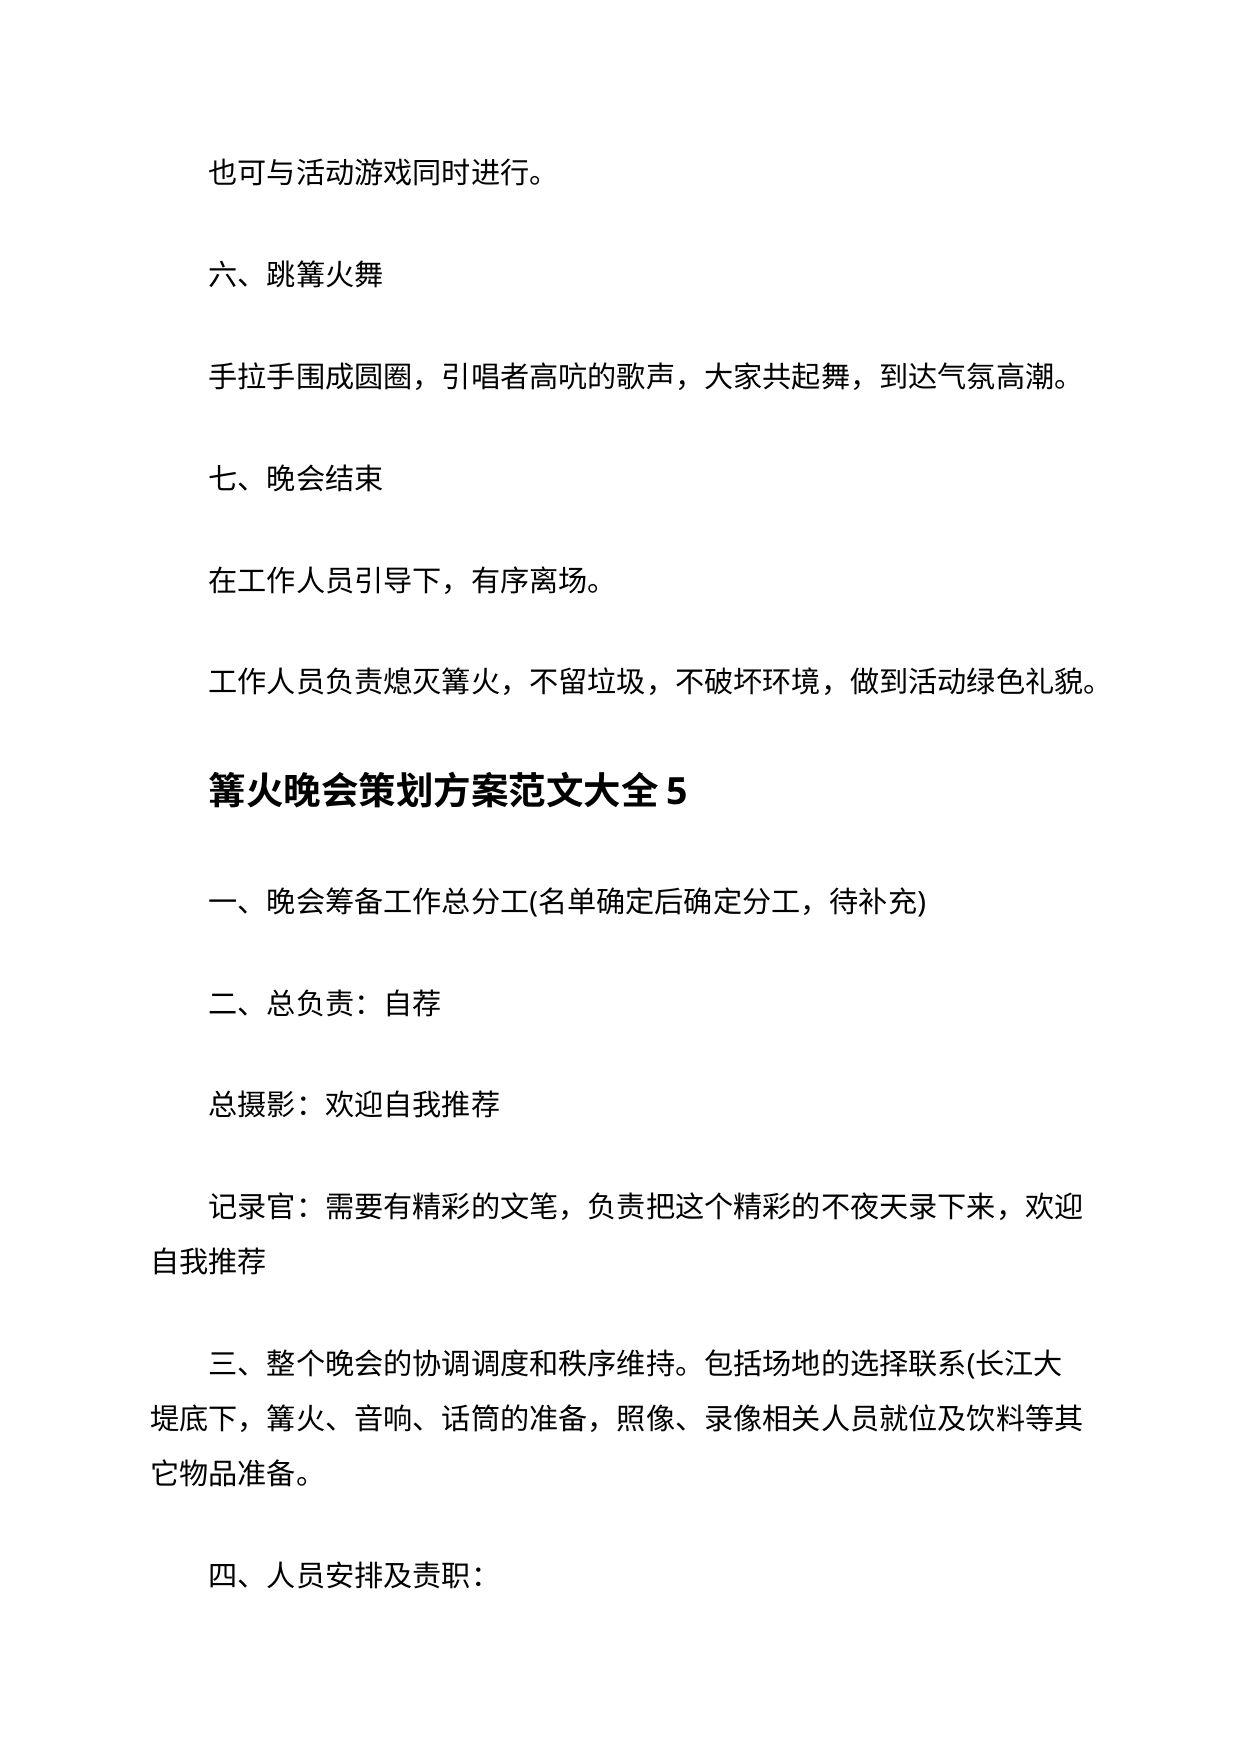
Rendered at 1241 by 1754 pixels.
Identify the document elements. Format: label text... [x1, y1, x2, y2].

text 七、晚会结束 [150, 455, 1090, 498]
text 二、总负责：自荐 [150, 980, 1090, 1022]
text 在工作人员引导下，有序离场。 [150, 557, 1090, 599]
text 也可与活动游戏同时进行。 [150, 150, 1090, 192]
text 六、跳篝火舞 [150, 252, 1090, 294]
text 总摄影：欢迎自我推荐 [150, 1082, 1090, 1124]
text 三、整个晚会的协调调度和秩序维持。包括场地的选择联系(长江大堤底下，篝火、音响、话筒的准备，照像、录像相关人员就位及饮料等其它物品准备。 [150, 1340, 1090, 1493]
text 手拉手围成圆圈，引唱者高吭的歌声，大家共起舞，到达气氛高潮。 [150, 353, 1090, 396]
text 记录官：需要有精彩的文笔，负责把这个精彩的不夜天录下来，欢迎自我推荐 [150, 1184, 1090, 1281]
text 一、晚会筹备工作总分工(名单确定后确定分工，待补充) [150, 878, 1090, 921]
text 四、人员安排及责职： [150, 1552, 1090, 1594]
text 篝火晚会策划方案范文大全5 [150, 761, 1090, 815]
text 工作人员负责熄灭篝火，不留垃圾，不破坏环境，做到活动绿色礼貌。 [150, 659, 1090, 701]
